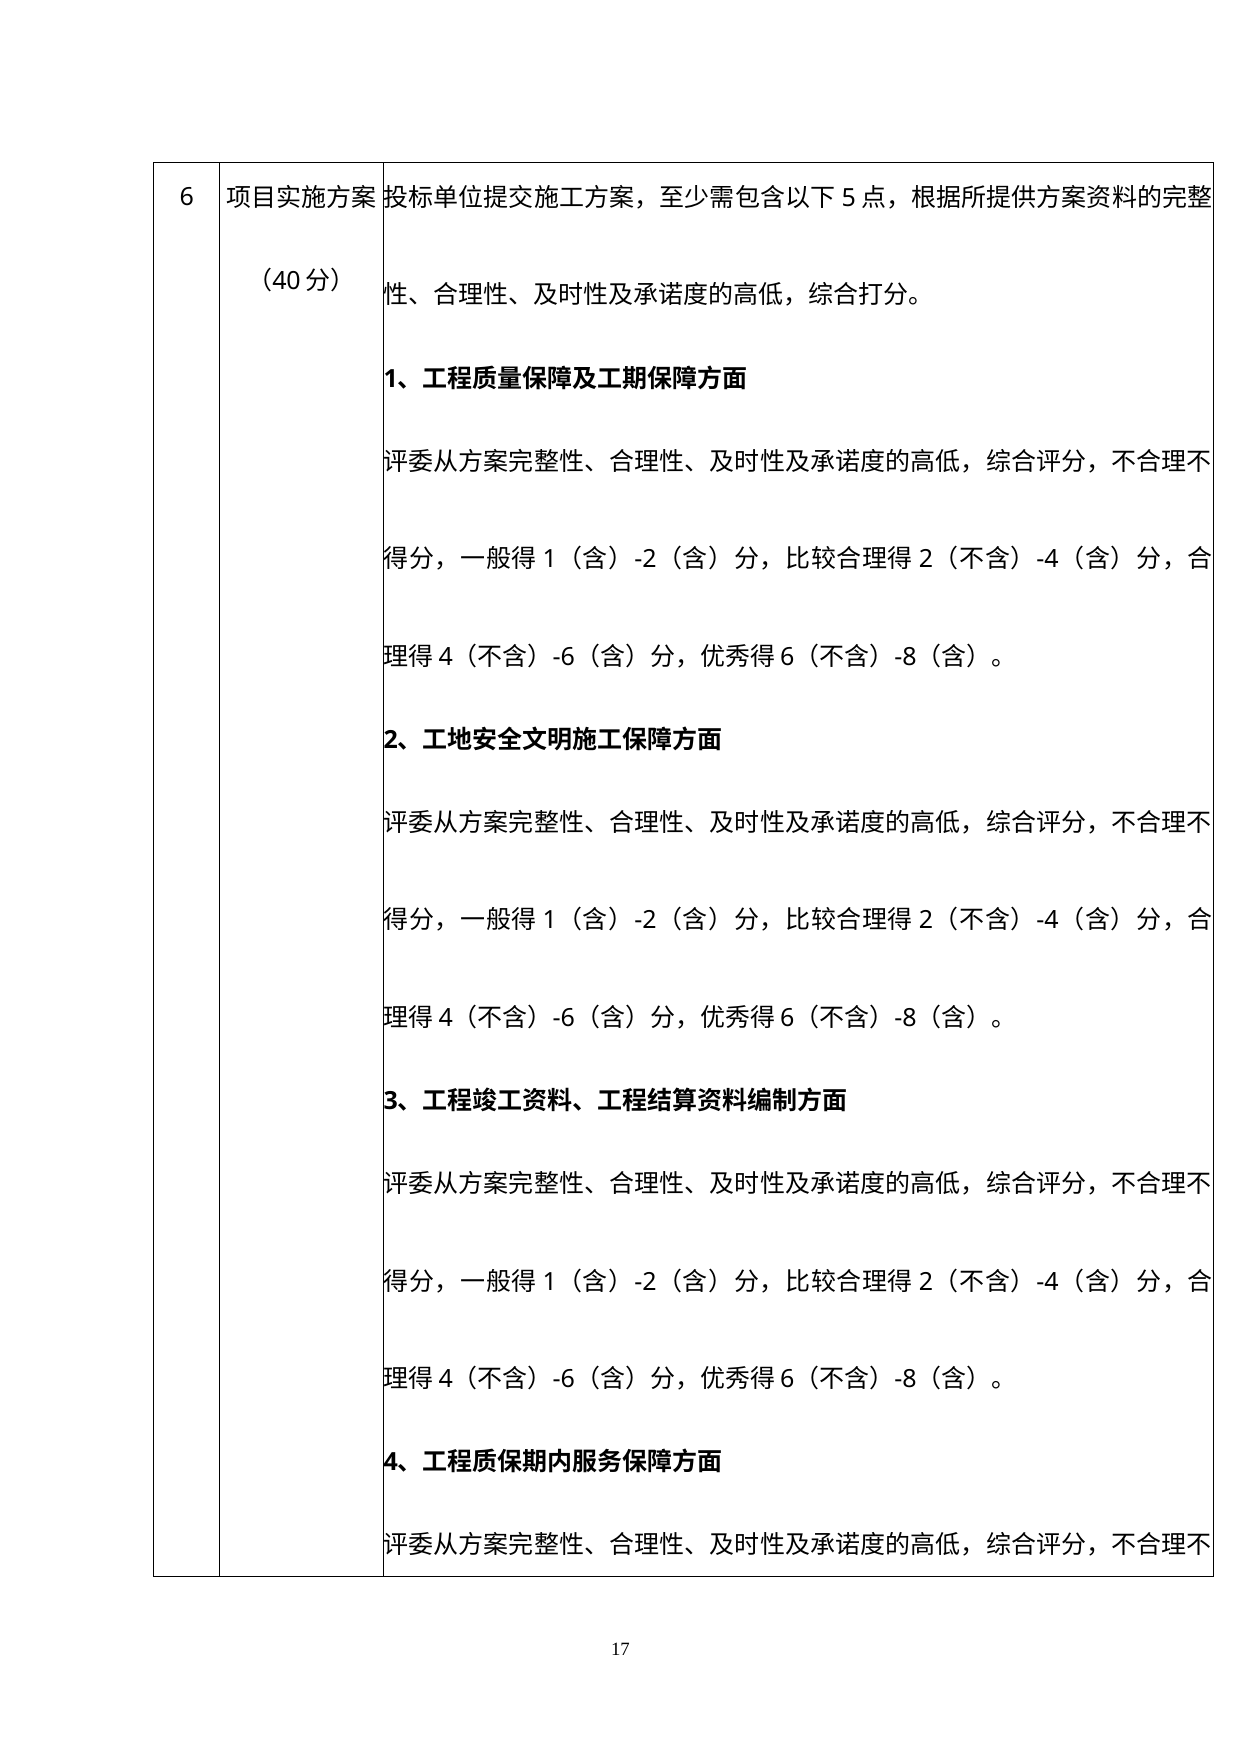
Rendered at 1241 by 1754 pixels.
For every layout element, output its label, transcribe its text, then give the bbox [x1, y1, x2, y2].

table_cell 6 [154, 163, 219, 1576]
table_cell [384, 163, 1213, 1576]
table_cell 项目实施方案 （40分） [220, 163, 383, 1576]
